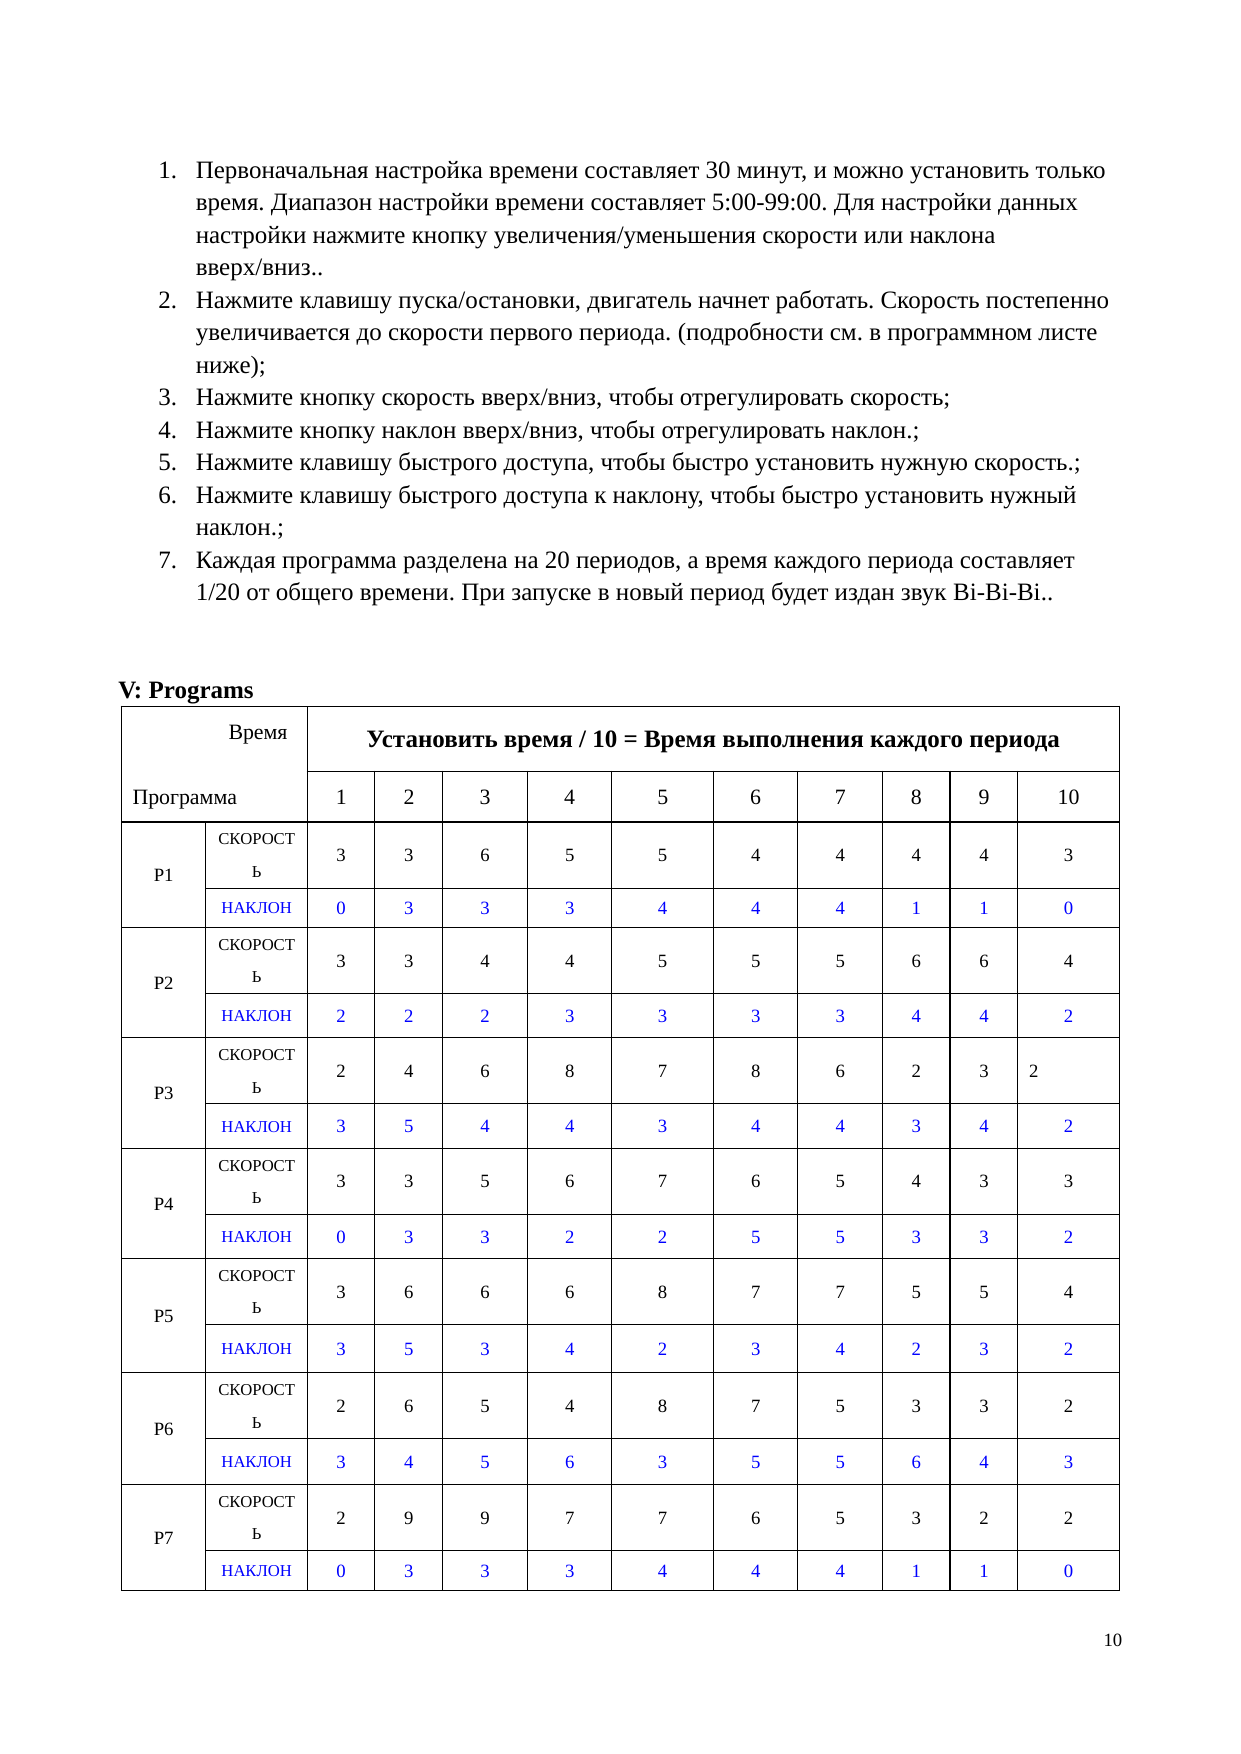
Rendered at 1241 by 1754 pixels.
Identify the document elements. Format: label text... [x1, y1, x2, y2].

table_cell 3 [375, 928, 442, 993]
table_cell 3 [308, 1149, 374, 1214]
table_header Установить время / 10 = Время выполнения каждого периода [308, 707, 1119, 771]
table_cell 7 [612, 1149, 713, 1214]
table_cell 3 [951, 1373, 1017, 1438]
table_cell 4 [528, 928, 611, 993]
table_cell 4 [528, 1373, 611, 1438]
table_cell 8 [883, 772, 949, 821]
list Нажмите клавишу быстрого доступа к наклону, чтобы быстро установить нужный наклон.; [158, 478, 1122, 543]
table_cell 3 [443, 1325, 527, 1372]
table_cell 9 [375, 1485, 442, 1550]
table_cell 3 [375, 1149, 442, 1214]
table_cell 4 [798, 1551, 882, 1590]
table_cell 3 [375, 889, 442, 927]
table_cell 5 [443, 1149, 527, 1214]
table_cell 6 [443, 1259, 527, 1324]
table_cell 3 [714, 994, 797, 1037]
table_cell 6 [951, 928, 1017, 993]
table_cell 4 [1018, 928, 1119, 993]
table_cell 4 [714, 889, 797, 927]
table_cell 4 [798, 823, 882, 887]
table_cell 5 [798, 1373, 882, 1438]
table_cell P3 [122, 1038, 205, 1148]
table_cell 7 [612, 1038, 713, 1103]
table_cell 2 [1018, 1215, 1119, 1258]
table_cell 5 [798, 1149, 882, 1214]
table_cell 3 [443, 889, 527, 927]
table_cell P1 [122, 823, 205, 927]
table_cell P6 [122, 1373, 205, 1484]
table_cell 2 [375, 772, 442, 821]
list Первоначальная настройка времени составляет 30 минут, и можно установить только время. Диапазон настройки времени составляет 5:00-99:00. Для настройки данных настройки нажмите кнопку увеличения/уменьшения скорости или наклона вверх/вниз.. [158, 153, 1122, 283]
table_cell 3 [528, 994, 611, 1037]
table_cell 6 [528, 1439, 611, 1484]
table_cell 6 [798, 1038, 882, 1103]
table_cell 6 [375, 1259, 442, 1324]
list Каждая программа разделена на 20 периодов, а время каждого периода составляет 1/20 от общего времени. При запуске в новый период будет издан звук Bi-Bi-Bi.. [158, 543, 1122, 608]
table_cell 5 [528, 823, 611, 887]
table_cell 2 [308, 1373, 374, 1438]
table_cell 5 [443, 1373, 527, 1438]
table_cell 4 [951, 1104, 1017, 1148]
table_cell 2 [443, 994, 527, 1037]
table_cell НАКЛОН [206, 1325, 307, 1372]
table_cell 4 [714, 1104, 797, 1148]
table_cell 0 [308, 889, 374, 927]
table_cell 3 [375, 823, 442, 887]
table_cell 5 [798, 1439, 882, 1484]
table_cell 3 [1018, 1439, 1119, 1484]
table_cell 0 [308, 1215, 374, 1258]
table_cell 4 [951, 1439, 1017, 1484]
table_cell 5 [798, 928, 882, 993]
table_cell 4 [798, 1325, 882, 1372]
table_cell 5 [798, 1485, 882, 1550]
table_cell 6 [443, 1038, 527, 1103]
table_cell 2 [1018, 994, 1119, 1037]
table_cell 3 [883, 1215, 949, 1258]
table_cell 5 [714, 1439, 797, 1484]
table_cell 6 [714, 1149, 797, 1214]
table_cell 3 [308, 1259, 374, 1324]
table_cell 3 [443, 1551, 527, 1590]
table_cell 3 [951, 1038, 1017, 1103]
table_cell 3 [951, 1149, 1017, 1214]
table_cell P7 [122, 1485, 205, 1590]
list Нажмите кнопку наклон вверх/вниз, чтобы отрегулировать наклон.; [158, 413, 1122, 446]
table_cell 4 [714, 1551, 797, 1590]
table_cell 7 [714, 1373, 797, 1438]
table_cell 6 [375, 1373, 442, 1438]
table_cell 5 [714, 928, 797, 993]
table_cell 4 [528, 772, 611, 821]
table_cell 3 [443, 772, 527, 821]
table_cell 2 [1018, 1104, 1119, 1148]
table_cell 6 [714, 772, 797, 821]
table_cell 9 [951, 772, 1017, 821]
table_cell 4 [798, 1104, 882, 1148]
list Нажмите кнопку скорость вверх/вниз, чтобы отрегулировать скорость; [158, 381, 1122, 413]
table_cell 5 [714, 1215, 797, 1258]
table_cell P4 [122, 1149, 205, 1258]
table_cell 3 [798, 994, 882, 1037]
table_cell 10 [1018, 772, 1119, 821]
table_cell 7 [714, 1259, 797, 1324]
table_cell 6 [883, 1439, 949, 1484]
table_cell 3 [528, 889, 611, 927]
table_cell СКОРОСТЬ [206, 1259, 307, 1324]
table_cell 4 [612, 889, 713, 927]
table_cell 2 [1018, 1373, 1119, 1438]
table_cell 3 [1018, 823, 1119, 887]
table_cell 7 [528, 1485, 611, 1550]
table_cell 6 [443, 823, 527, 887]
table_cell 4 [375, 1038, 442, 1103]
table_cell 5 [883, 1259, 949, 1324]
table_cell НАКЛОН [206, 994, 307, 1037]
table_header Время Программа [122, 707, 307, 821]
table_cell 9 [443, 1485, 527, 1550]
table_cell НАКЛОН [206, 1215, 307, 1258]
table_cell 3 [612, 1439, 713, 1484]
table_cell СКОРОСТЬ [206, 1485, 307, 1550]
table_cell 7 [798, 1259, 882, 1324]
table_cell НАКЛОН [206, 1551, 307, 1590]
table_cell 2 [1018, 1325, 1119, 1372]
table_cell 3 [951, 1325, 1017, 1372]
table_cell 8 [528, 1038, 611, 1103]
table_cell 6 [714, 1485, 797, 1550]
table_cell НАКЛОН [206, 889, 307, 927]
table_cell 3 [883, 1485, 949, 1550]
table_cell 4 [883, 1149, 949, 1214]
table_cell 3 [308, 1439, 374, 1484]
table_cell P5 [122, 1259, 205, 1372]
table_cell 3 [443, 1215, 527, 1258]
table_cell 4 [375, 1439, 442, 1484]
table_cell 0 [1018, 889, 1119, 927]
table_cell СКОРОСТЬ [206, 1149, 307, 1214]
table_cell 5 [375, 1325, 442, 1372]
table_cell 5 [798, 1215, 882, 1258]
table_cell 3 [308, 1325, 374, 1372]
table_cell 6 [528, 1259, 611, 1324]
table_cell 1 [883, 889, 949, 927]
table_cell НАКЛОН [206, 1439, 307, 1484]
table_cell 6 [528, 1149, 611, 1214]
table_cell 1 [951, 1551, 1017, 1590]
table_cell 5 [443, 1439, 527, 1484]
table_cell 3 [308, 928, 374, 993]
table_cell 2 [883, 1038, 949, 1103]
table_cell 4 [528, 1104, 611, 1148]
table_cell P2 [122, 928, 205, 1037]
table_cell 7 [798, 772, 882, 821]
table_cell 3 [714, 1325, 797, 1372]
table_cell НАКЛОН [206, 1104, 307, 1148]
table_cell 2 [308, 1485, 374, 1550]
table_cell 3 [308, 1104, 374, 1148]
table_cell СКОРОСТЬ [206, 928, 307, 993]
table_cell 5 [612, 928, 713, 993]
table_cell 5 [951, 1259, 1017, 1324]
table_cell 5 [375, 1104, 442, 1148]
table_cell 6 [883, 928, 949, 993]
table_cell 2 [612, 1325, 713, 1372]
table_cell 2 [528, 1215, 611, 1258]
table_cell 2 [375, 994, 442, 1037]
text V: Programs [118, 673, 1122, 706]
table_cell СКОРОСТЬ [206, 1038, 307, 1103]
table_cell 4 [798, 889, 882, 927]
table_cell 4 [443, 928, 527, 993]
table_cell 2 [612, 1215, 713, 1258]
list Нажмите клавишу быстрого доступа, чтобы быстро установить нужную скорость.; [158, 446, 1122, 478]
table_cell 4 [714, 823, 797, 887]
table_cell 2 [1018, 1038, 1119, 1103]
table_cell 4 [528, 1325, 611, 1372]
table_cell 2 [308, 994, 374, 1037]
table_cell 4 [883, 823, 949, 887]
table_cell 2 [308, 1038, 374, 1103]
table_cell 2 [951, 1485, 1017, 1550]
table_cell 8 [714, 1038, 797, 1103]
table_cell 4 [612, 1551, 713, 1590]
table_cell 3 [612, 994, 713, 1037]
table_cell 7 [612, 1485, 713, 1550]
table_cell 3 [375, 1215, 442, 1258]
table_cell 5 [612, 772, 713, 821]
table_cell 2 [883, 1325, 949, 1372]
table_cell 3 [883, 1373, 949, 1438]
table_cell 3 [951, 1215, 1017, 1258]
table_cell 1 [883, 1551, 949, 1590]
table_cell 4 [951, 994, 1017, 1037]
table_cell 4 [1018, 1259, 1119, 1324]
table_cell 4 [951, 823, 1017, 887]
list Нажмите клавишу пуска/остановки, двигатель начнет работать. Скорость постепенно увеличивается до скорости первого периода. (подробности см. в программном листе ниже); [158, 283, 1122, 381]
table_cell 4 [443, 1104, 527, 1148]
table_cell 3 [308, 823, 374, 887]
table_cell 3 [883, 1104, 949, 1148]
table_cell 8 [612, 1259, 713, 1324]
table_cell СКОРОСТЬ [206, 823, 307, 887]
table_cell 3 [528, 1551, 611, 1590]
table_cell 2 [1018, 1485, 1119, 1550]
table_cell 3 [612, 1104, 713, 1148]
table_cell 5 [612, 823, 713, 887]
table_cell 4 [883, 994, 949, 1037]
table_cell 0 [308, 1551, 374, 1590]
table_cell СКОРОСТЬ [206, 1373, 307, 1438]
table_cell 0 [1018, 1551, 1119, 1590]
table_cell 1 [951, 889, 1017, 927]
table_cell 8 [612, 1373, 713, 1438]
table_cell 1 [308, 772, 374, 821]
table_cell 3 [1018, 1149, 1119, 1214]
table_cell 3 [375, 1551, 442, 1590]
